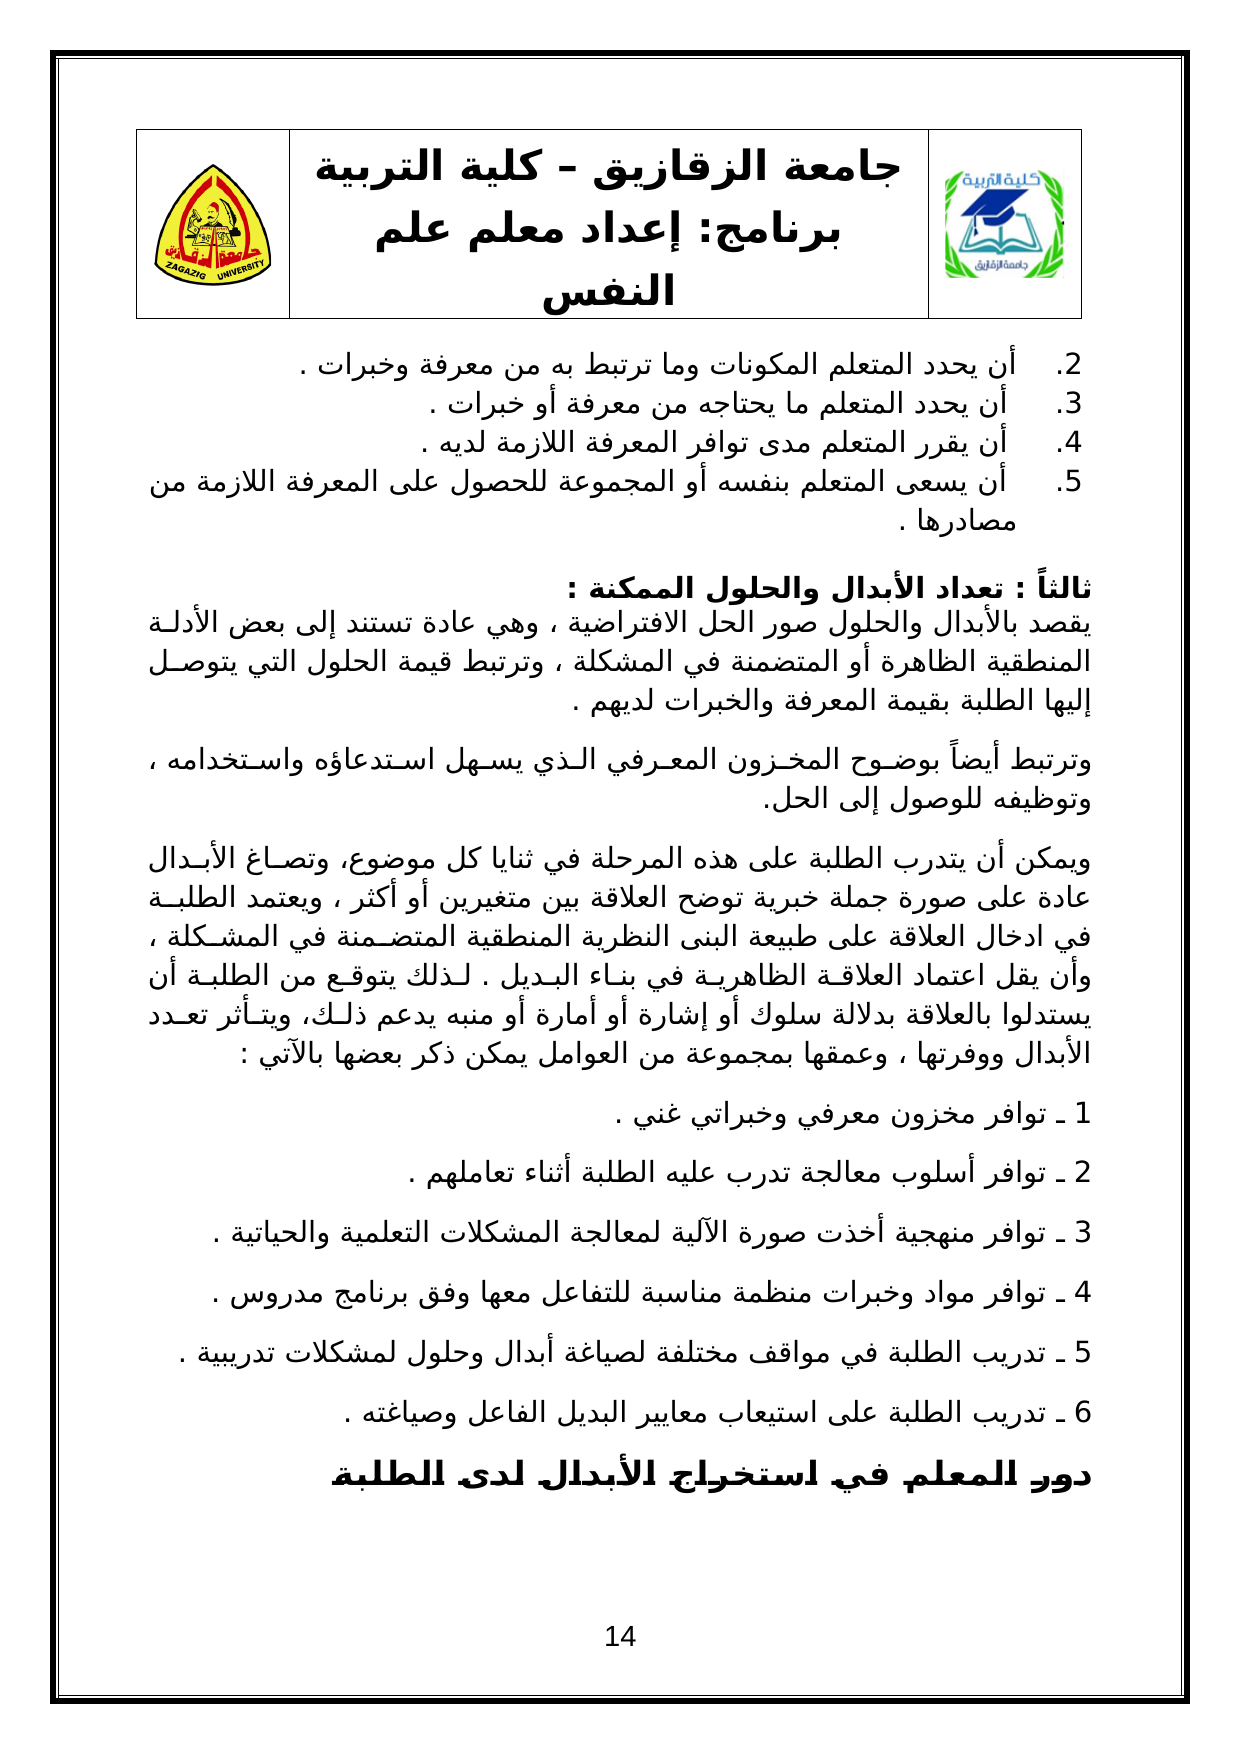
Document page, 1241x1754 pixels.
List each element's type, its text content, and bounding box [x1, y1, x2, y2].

text 2 ـ توافر أسلوب معالجة تدرب عليه الطلبة أثناء تعاملهم . [148, 1156, 1092, 1190]
text 4 ـ توافر مواد وخبرات منظمة مناسبة للتفاعل معها وفق برنامج مدروس . [148, 1275, 1092, 1309]
subtitle ثالثاً : تعداد الأبدال والحلول الممكنة : [148, 571, 1092, 605]
text يقصد بالأبدال والحلول صور الحل الافتراضية ، وهي عادة تستند إلى بعض الأدلة المنطقية الظاهرة أو المتضمنة في المشكلة ، وترتبط قيمة الحلول التي يتوصل إليها الطلبة بقيمة المعرفة والخبرات لديهم . [148, 605, 1092, 717]
list أن يسعى المتعلم بنفسه أو المجموعة للحصول على المعرفة اللازمة من مصادرها . [148, 464, 1055, 537]
text ويمكن أن يتدرب الطلبة على هذه المرحلة في ثنايا كل موضوع، وتصاغ الأبدال عادة على صورة جملة خبرية توضح العلاقة بين متغيرين أو أكثر ، ويعتمد الطلبة في ادخال العلاقة على طبيعة البنى النظرية المنطقية المتضمنة في المشكلة ، وأن يقل اعتماد العلاقة الظاهرية في بناء البديل . لذلك يتوقع من الطلبة أن يستدلوا بالعلاقة بدلالة سلوك أو إشارة أو أمارة أو منبه يدعم ذلك، ويتأثر تعدد الأبدال ووفرتها ، وعمقها بمجموعة من العوامل يمكن ذكر بعضها بالآتي : [148, 841, 1092, 1070]
list أن يحدد المتعلم ما يحتاجه من معرفة أو خبرات . [148, 386, 1055, 420]
picture [154, 163, 272, 286]
text دور المعلم في استخراج الأبدال لدى الطلبة [148, 1455, 1092, 1493]
text 6 ـ تدريب الطلبة على استيعاب معايير البديل الفاعل وصياغته . [148, 1395, 1092, 1429]
text 1 ـ توافر مخزون معرفي وخبراتي غني . [148, 1096, 1092, 1130]
list أن يقرر المتعلم مدى توافر المعرفة اللازمة لديه . [148, 425, 1055, 459]
text 5 ـ تدريب الطلبة في مواقف مختلفة لصياغة أبدال وحلول لمشكلات تدريبية . [148, 1335, 1092, 1369]
text 3 ـ توافر منهجية أخذت صورة الآلية لمعالجة المشكلات التعلمية والحياتية . [148, 1216, 1092, 1249]
picture [945, 169, 1065, 279]
list أن يحدد المتعلم المكونات وما ترتبط به من معرفة وخبرات . [148, 347, 1055, 381]
text وترتبط أيضاً بوضوح المخزون المعرفي الذي يسهل استدعاؤه واستخدامه ، وتوظيفه للوصول إلى الحل. [148, 743, 1092, 816]
